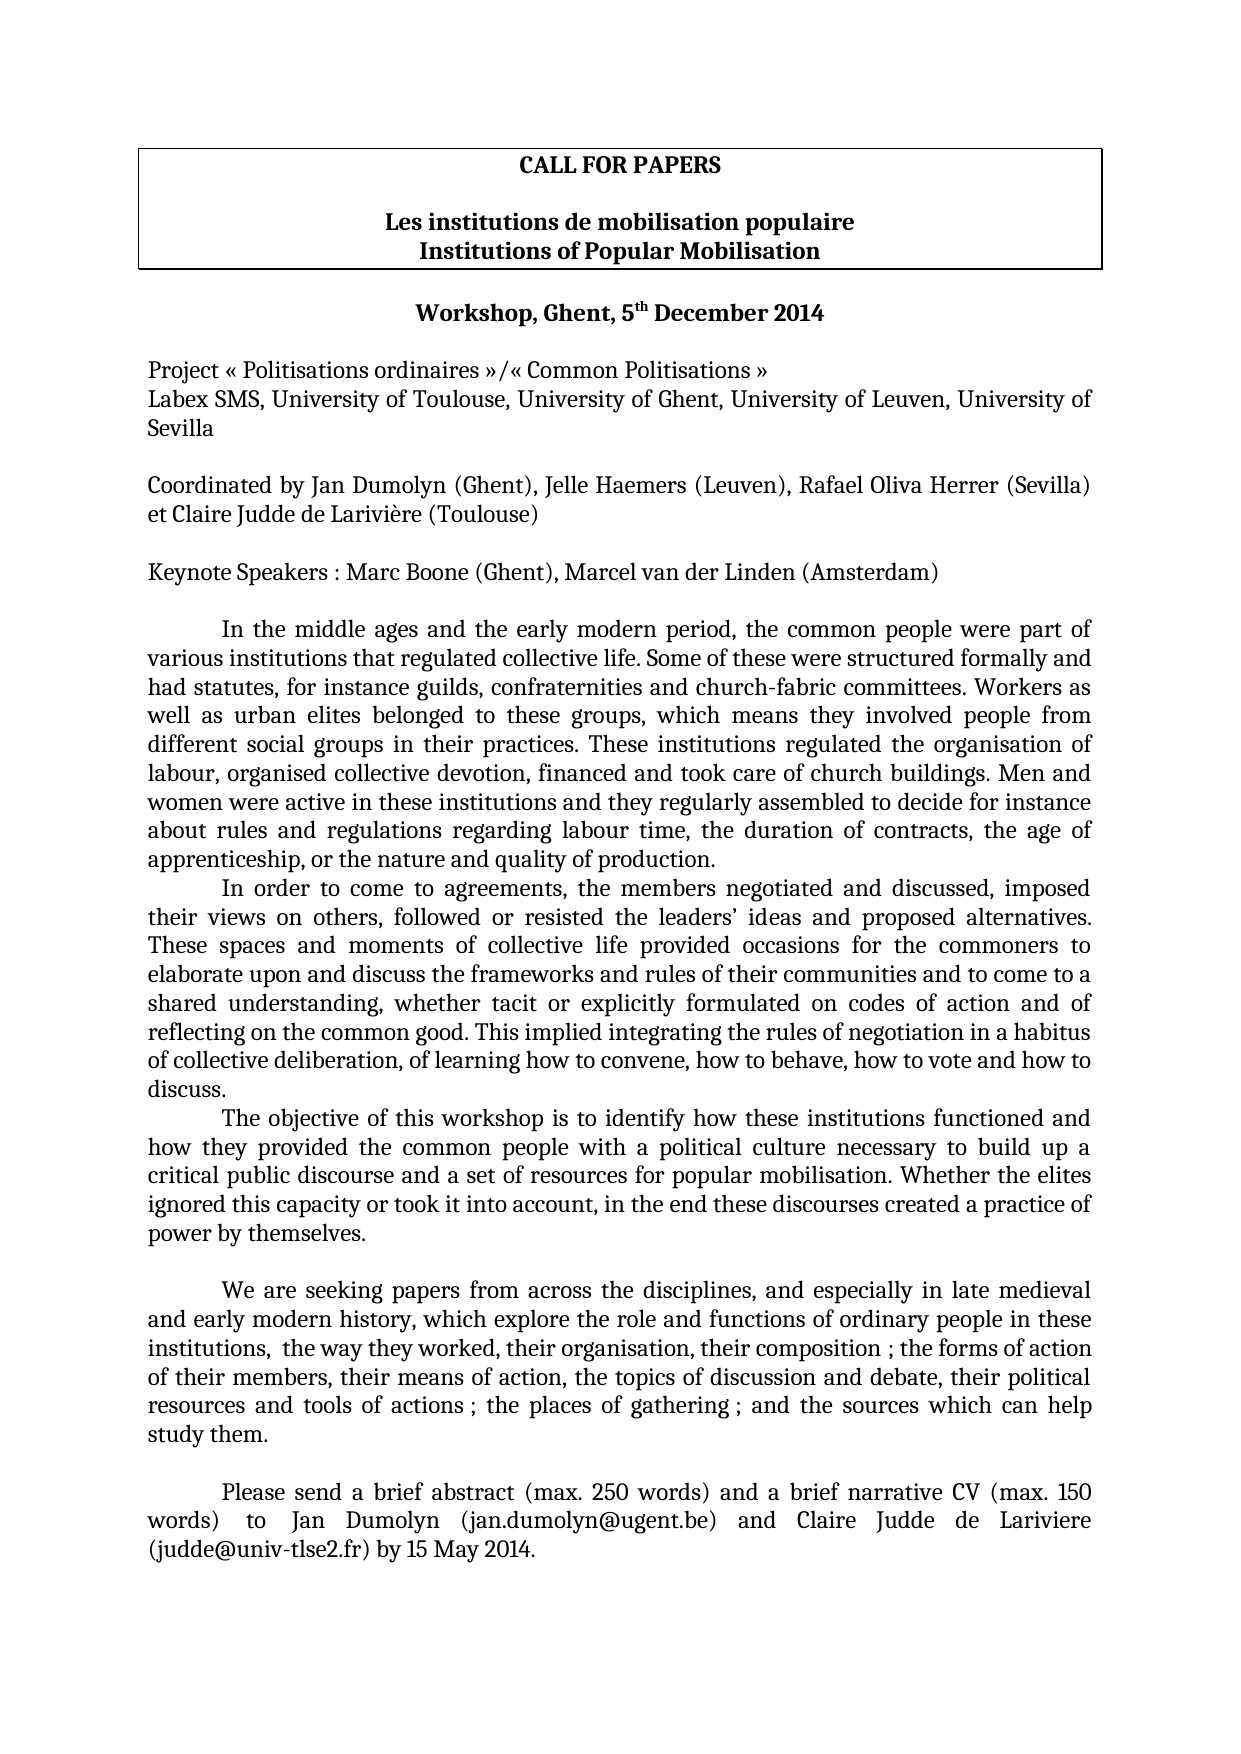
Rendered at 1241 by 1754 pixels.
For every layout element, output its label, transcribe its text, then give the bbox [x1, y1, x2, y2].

text In order to come to agreements, the members negotiated and discussed, imposed their views on others, followed or resisted the leaders’ ideas and proposed alternatives. These spaces and moments of collective life provided occasions for the commoners to elaborate upon and discuss the frameworks and rules of their communities and to come to a shared understanding, whether tacit or explicitly formulated on codes of action and of reflecting on the common good. This implied integrating the rules of negotiation in a habitus of collective deliberation, of learning how to convene, how to behave, how to vote and how to discuss. [148, 874, 1093, 1104]
text CALL FOR PAPERS [139, 149, 1101, 179]
text Project « Politisations ordinaires »/« Common Politisations » [148, 356, 1093, 385]
text Institutions of Popular Mobilisation [139, 234, 1101, 268]
text We are seeking papers from across the disciplines, and especially in late medieval and early modern history, which explore the role and functions of ordinary people in these institutions, the way they worked, their organisation, their composition ; the forms of action of their members, their means of action, the topics of discussion and debate, their political resources and tools of actions ; the places of gathering ; and the sources which can help study them. [148, 1276, 1093, 1449]
text Labex SMS, University of Toulouse, University of Ghent, University of Leuven, University of Sevilla [148, 385, 1093, 442]
text Les institutions de mobilisation populaire [148, 208, 1093, 234]
text Coordinated by Jan Dumolyn (Ghent), Jelle Haemers (Leuven), Rafael Oliva Herrer (Sevilla) et Claire Judde de Larivière (Toulouse) [148, 471, 1093, 529]
text The objective of this workshop is to identify how these institutions functioned and how they provided the common people with a political culture necessary to build up a critical public discourse and a set of resources for popular mobilisation. Whether the elites ignored this capacity or took it into account, in the end these discourses created a practice of power by themselves. [148, 1104, 1093, 1247]
text Keynote Speakers : Marc Boone (Ghent), Marcel van der Linden (Amsterdam) [148, 557, 1093, 586]
text In the middle ages and the early modern period, the common people were part of various institutions that regulated collective life. Some of these were structured formally and had statutes, for instance guilds, confraternities and church-fabric committees. Workers as well as urban elites belonged to these groups, which means they involved people from different social groups in their practices. These institutions regulated the organisation of labour, organised collective devotion, financed and took care of church buildings. Men and women were active in these institutions and they regularly assembled to decide for instance about rules and regulations regarding labour time, the duration of contracts, the age of apprenticeship, or the nature and quality of production. [148, 615, 1093, 874]
text Please send a brief abstract (max. 250 words) and a brief narrative CV (max. 150 words) to Jan Dumolyn (jan.dumolyn@ugent.be) and Claire Judde de Lariviere (judde@univ-tlse2.fr) by 15 May 2014. [148, 1477, 1093, 1564]
text Workshop, Ghent, 5th December 2014 [148, 299, 1093, 327]
